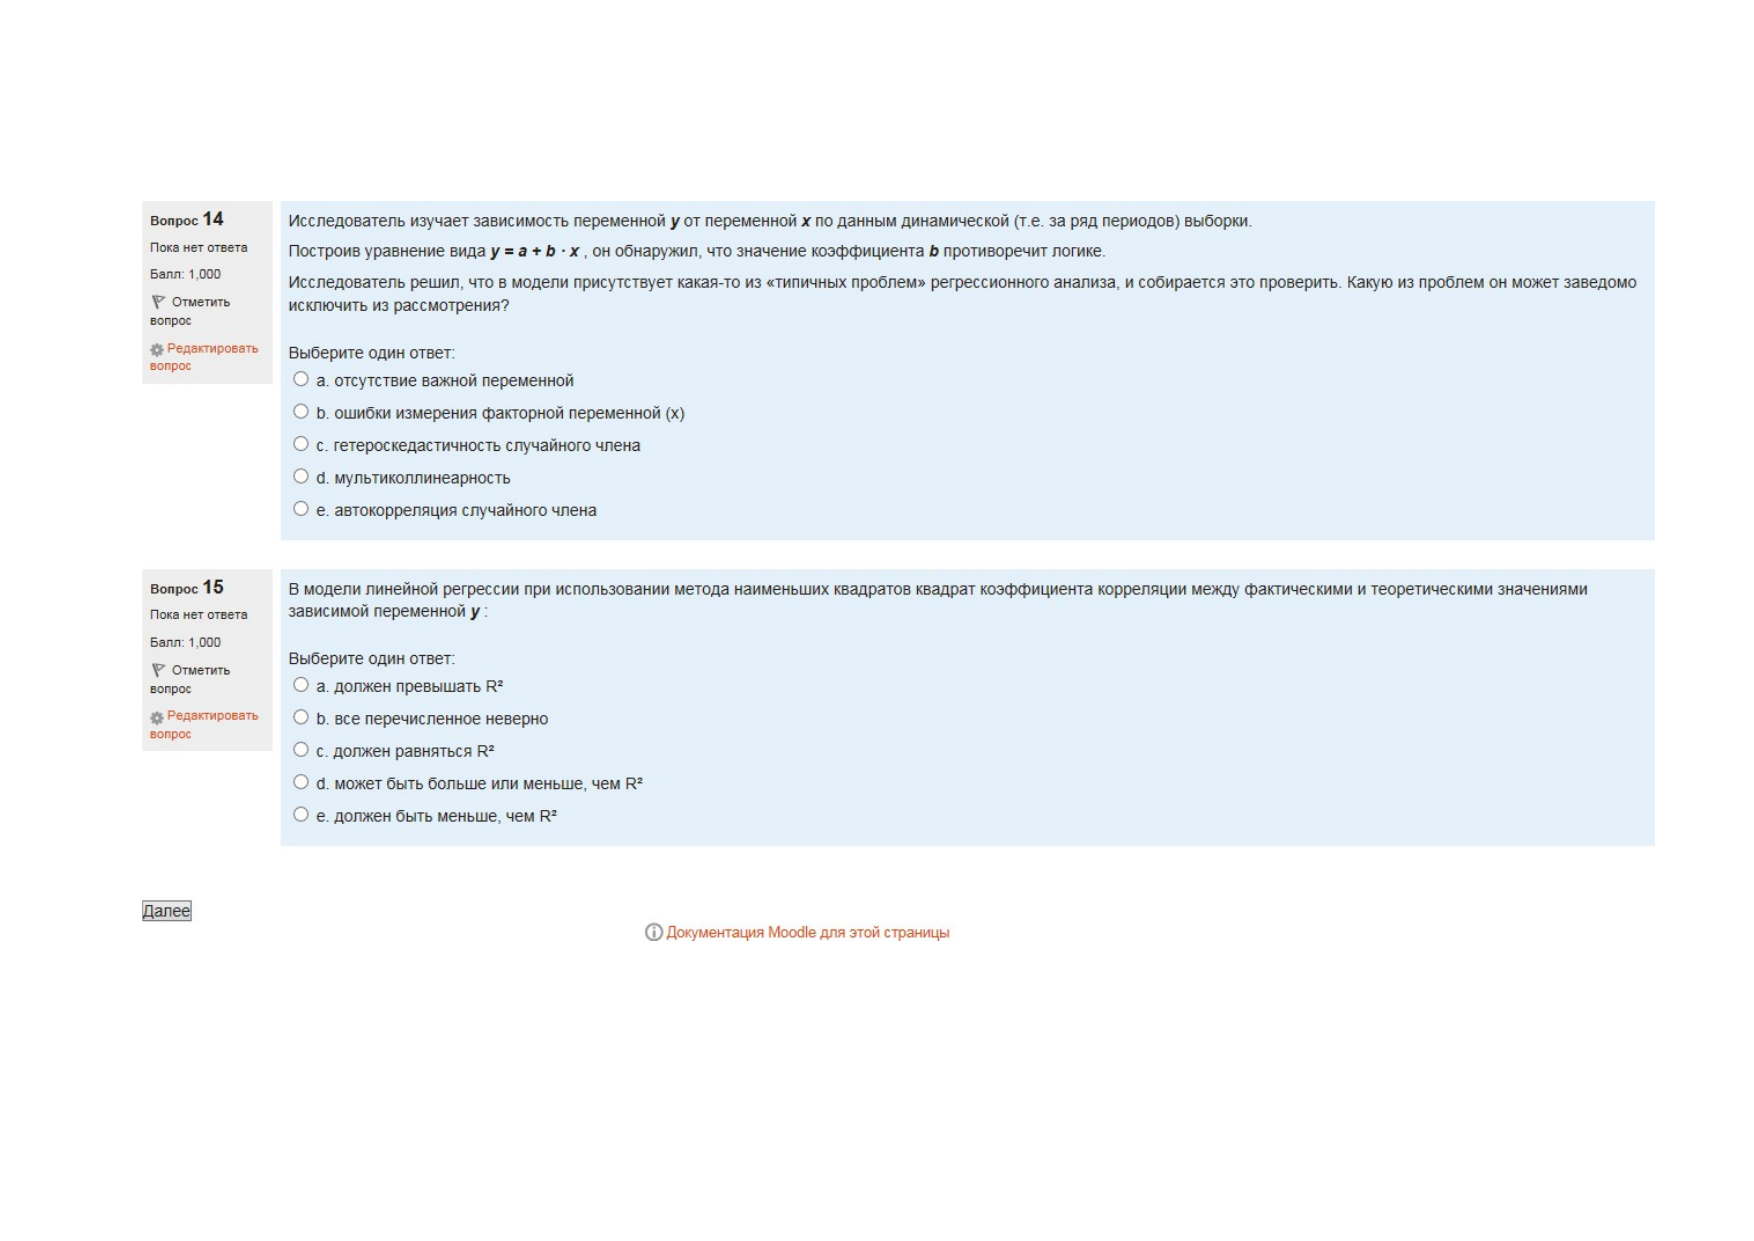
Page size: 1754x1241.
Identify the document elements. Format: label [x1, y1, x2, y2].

picture [142, 201, 1655, 941]
